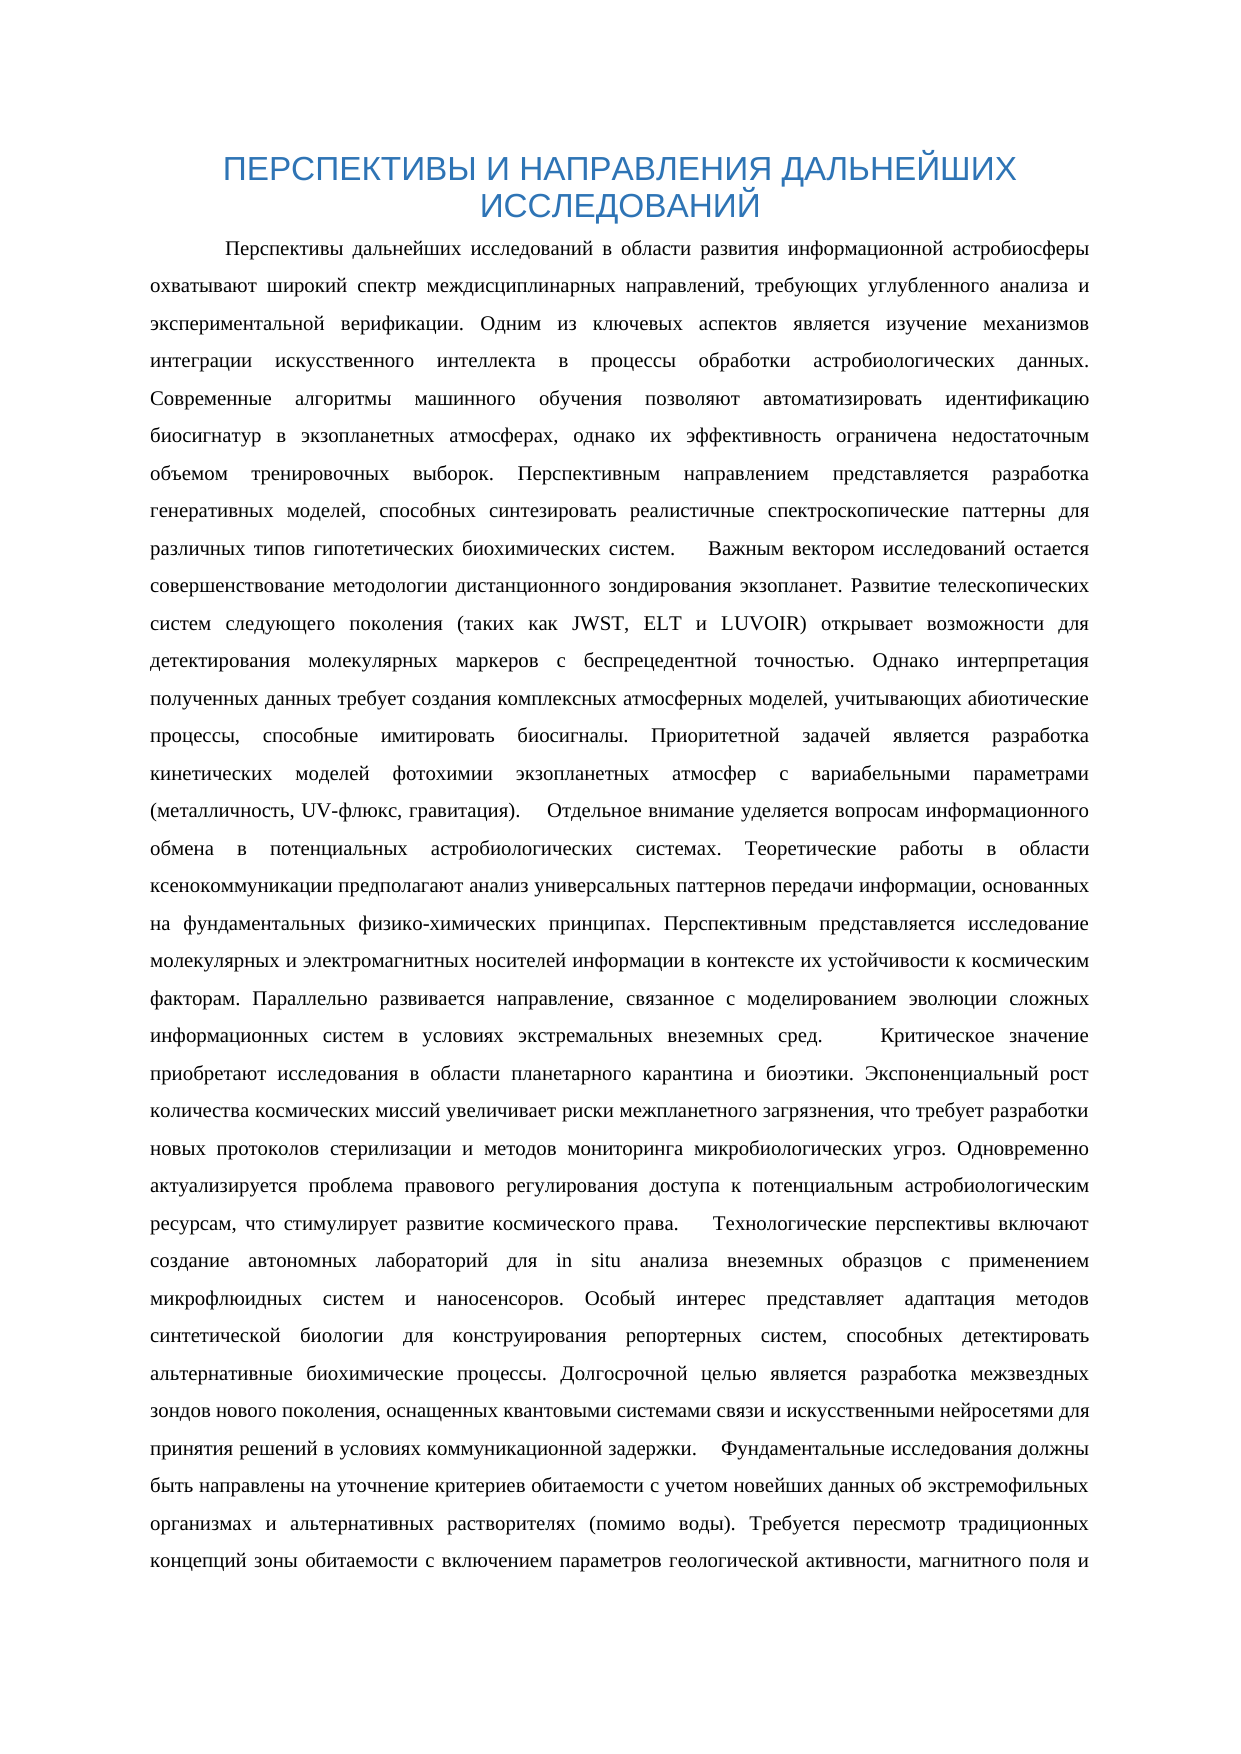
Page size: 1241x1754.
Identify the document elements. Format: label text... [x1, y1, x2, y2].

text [150, 225, 1090, 1575]
subtitle ПЕРСПЕКТИВЫ И НАПРАВЛЕНИЯ ДАЛЬНЕЙШИХ ИССЛЕДОВАНИЙ [150, 150, 1090, 225]
